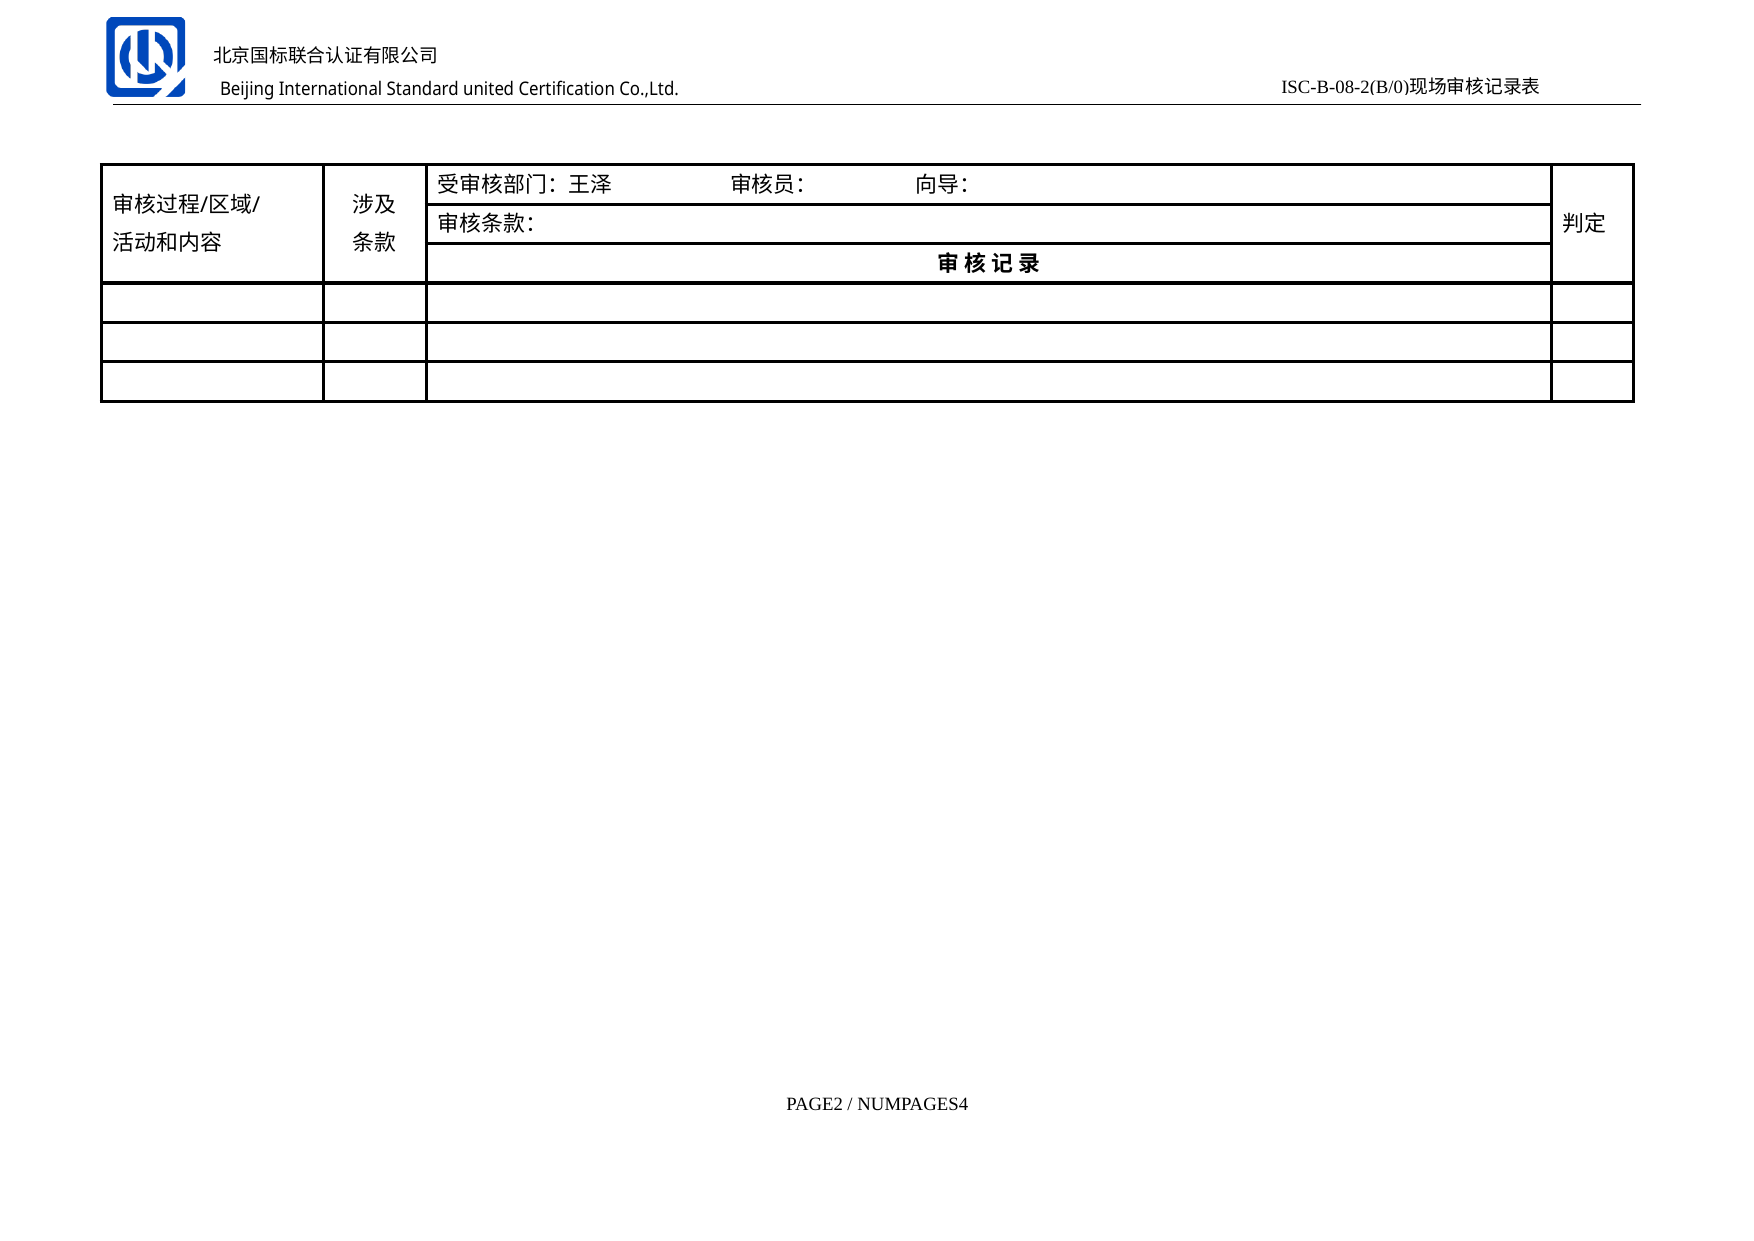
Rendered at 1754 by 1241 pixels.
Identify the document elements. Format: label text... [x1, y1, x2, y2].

table_cell [428, 324, 1550, 360]
table_header 受审核部门：王泽 审核员： 向导： [428, 166, 1550, 203]
table_cell [103, 363, 322, 399]
table_cell 审 核 记 录 [428, 245, 1550, 281]
table_cell [325, 363, 425, 399]
table_cell [103, 324, 322, 360]
table_cell [325, 285, 425, 321]
table_cell [103, 285, 322, 321]
table_header 判定 [1553, 166, 1632, 281]
table_cell [1553, 324, 1632, 360]
table_header 审核过程/区域/ 活动和内容 [103, 166, 322, 281]
table_cell [1553, 363, 1632, 399]
picture [106, 17, 186, 97]
table_cell [325, 324, 425, 360]
table_cell [428, 363, 1550, 399]
table_header 涉及 条款 [325, 166, 425, 281]
table_cell [1553, 285, 1632, 321]
table_cell 审核条款： [428, 206, 1550, 242]
table_cell [428, 285, 1550, 321]
